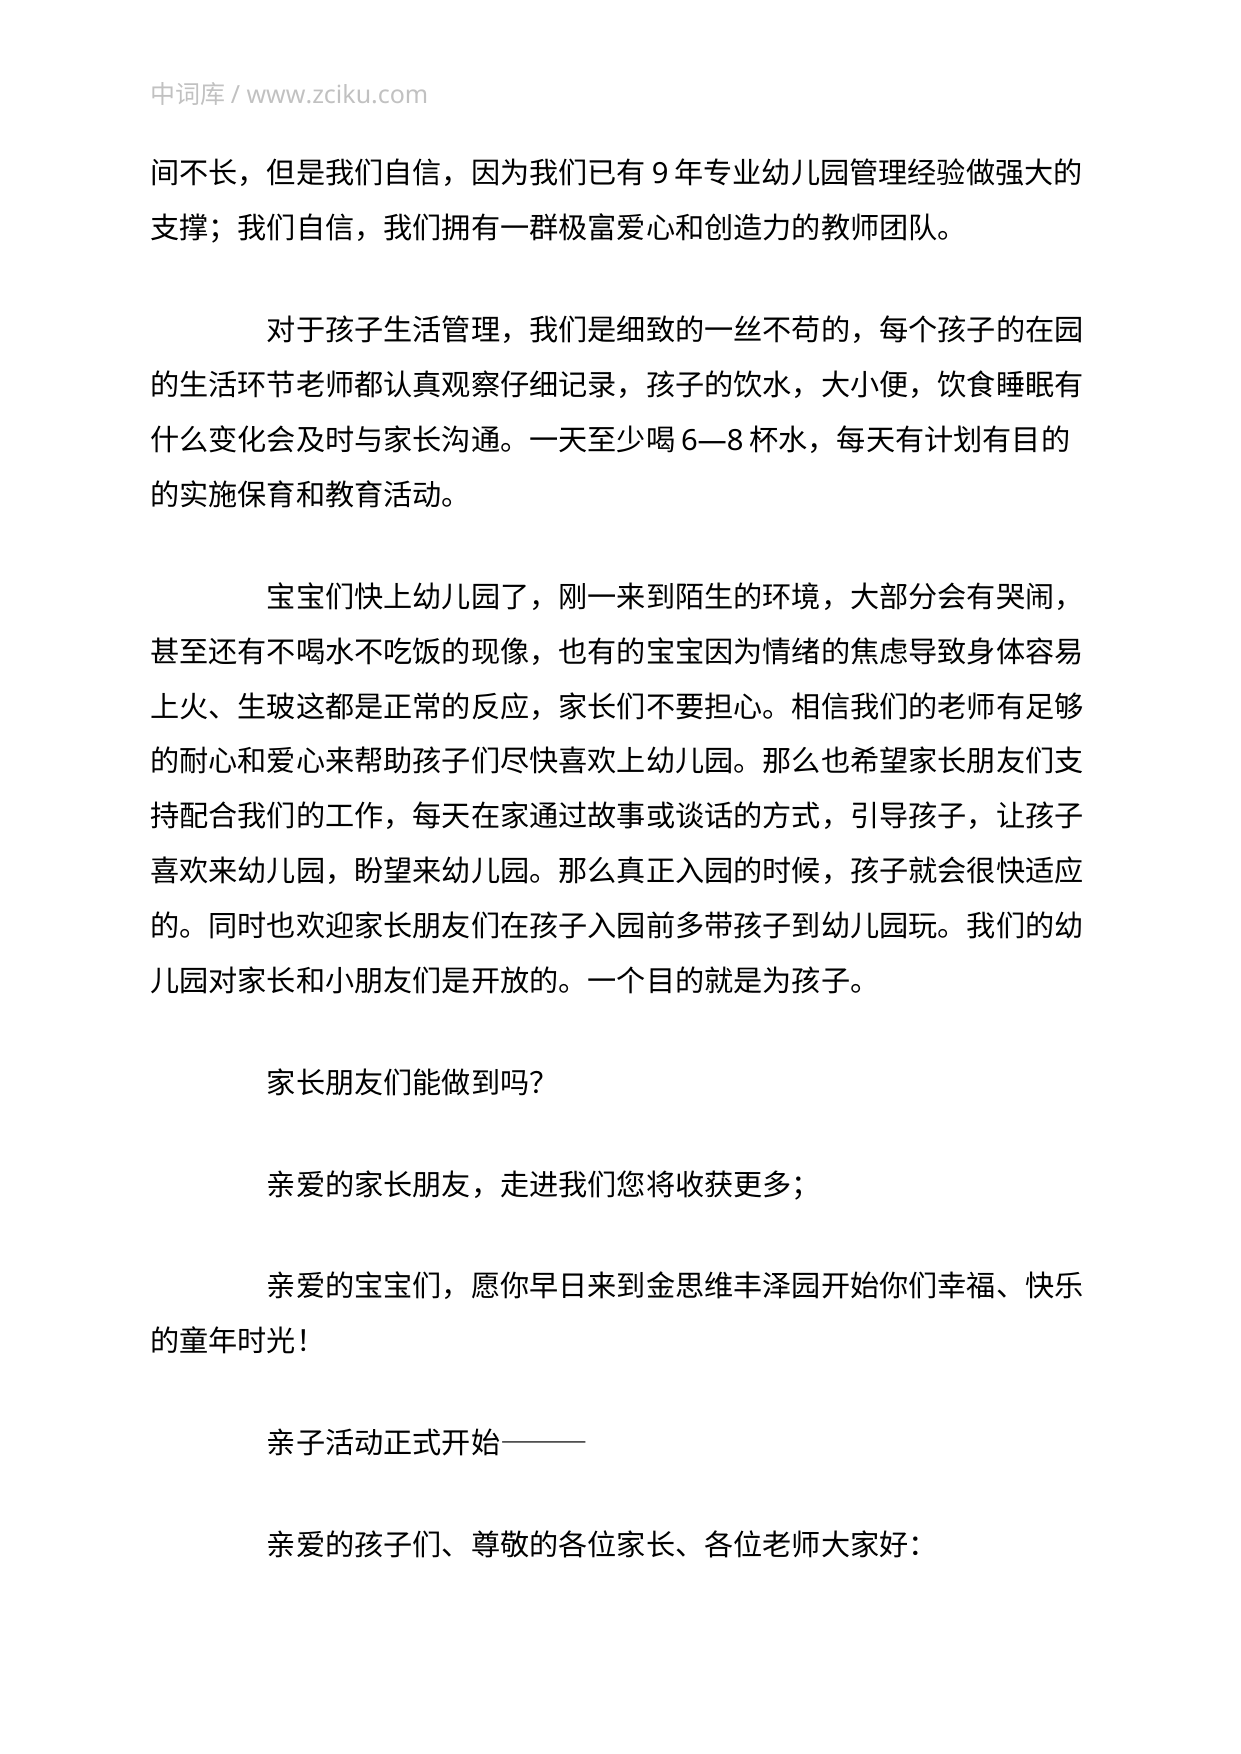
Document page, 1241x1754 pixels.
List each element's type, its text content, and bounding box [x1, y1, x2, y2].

text 宝宝们快上幼儿园了，刚一来到陌生的环境，大部分会有哭闹，甚至还有不喝水不吃饭的现像，也有的宝宝因为情绪的焦虑导致身体容易上火、生玻这都是正常的反应，家长们不要担心。相信我们的老师有足够的耐心和爱心来帮助孩子们尽快喜欢上幼儿园。那么也希望家长朋友们支持配合我们的工作，每天在家通过故事或谈话的方式，引导孩子，让孩子喜欢来幼儿园，盼望来幼儿园。那么真正入园的时候，孩子就会很快适应的。同时也欢迎家长朋友们在孩子入园前多带孩子到幼儿园玩。我们的幼儿园对家长和小朋友们是开放的。一个目的就是为孩子。 [150, 573, 1090, 1000]
text 亲爱的孩子们、尊敬的各位家长、各位老师大家好： [150, 1521, 1090, 1564]
text 亲爱的宝宝们，愿你早日来到金思维丰泽园开始你们幸福、快乐的童年时光！ [150, 1263, 1090, 1360]
text 对于孩子生活管理，我们是细致的一丝不苟的，每个孩子的在园的生活环节老师都认真观察仔细记录，孩子的饮水，大小便，饮食睡眠有什么变化会及时与家长沟通。一天至少喝6—8杯水，每天有计划有目的的实施保育和教育活动。 [150, 307, 1090, 514]
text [150, 150, 1090, 247]
text 亲爱的家长朋友，走进我们您将收获更多； [150, 1161, 1090, 1203]
text 家长朋友们能做到吗？ [150, 1059, 1090, 1102]
text 亲子活动正式开始——— [150, 1419, 1090, 1462]
